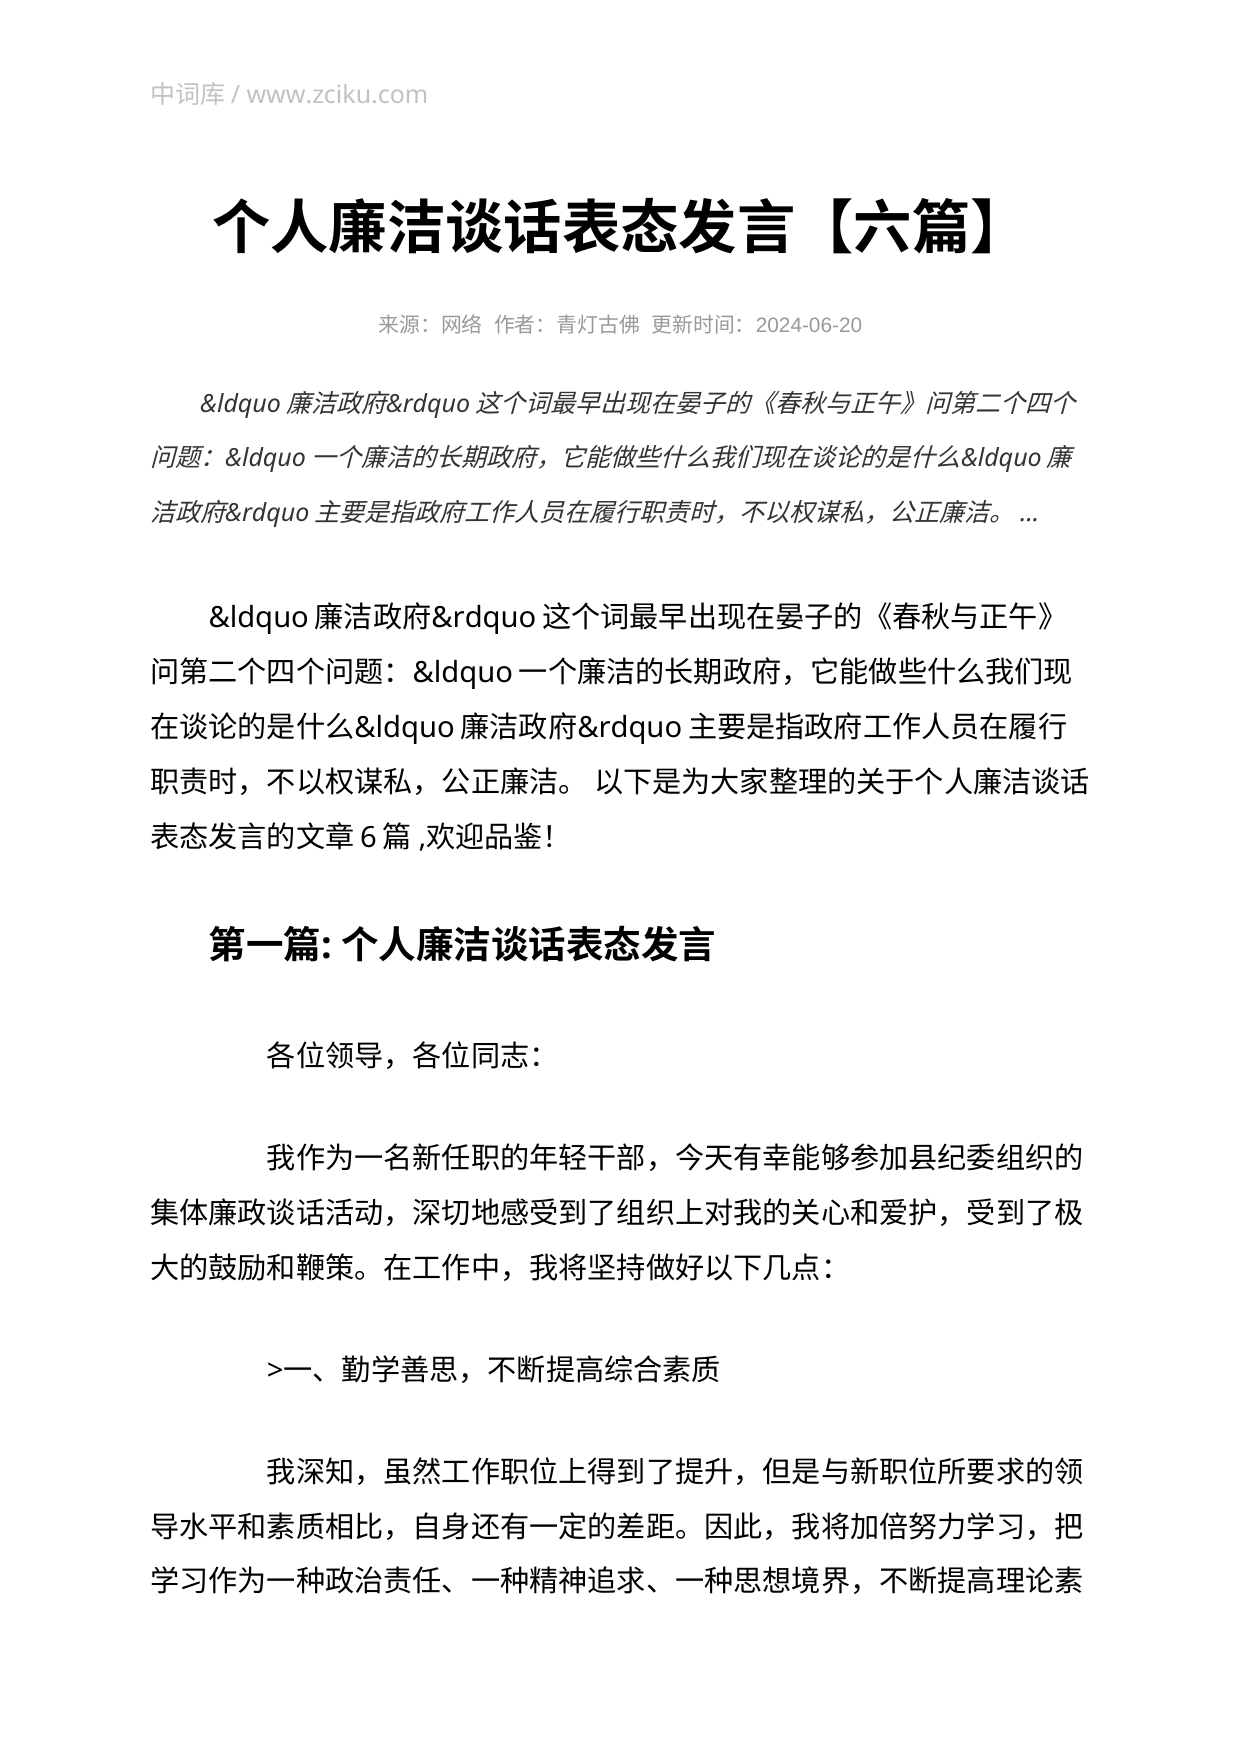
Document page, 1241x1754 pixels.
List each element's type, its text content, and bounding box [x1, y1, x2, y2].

text 第一篇: 个人廉洁谈话表态发言 [150, 915, 1090, 970]
text 各位领导，各位同志： [150, 1033, 1090, 1075]
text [150, 1448, 1090, 1600]
text &ldquo廉洁政府&rdquo这个词最早出现在晏子的《春秋与正午》问第二个四个问题：&ldquo一个廉洁的长期政府，它能做些什么我们现在谈论的是什么&ldquo廉洁政府&rdquo主要是指政府工作人员在履行职责时，不以权谋私，公正廉洁。 ... [150, 383, 1090, 528]
subtitle 个人廉洁谈话表态发言【六篇】 [150, 181, 1090, 266]
text &ldquo廉洁政府&rdquo这个词最早出现在晏子的《春秋与正午》问第二个四个问题：&ldquo一个廉洁的长期政府，它能做些什么我们现在谈论的是什么&ldquo廉洁政府&rdquo主要是指政府工作人员在履行职责时，不以权谋私，公正廉洁。 以下是为大家整理的关于个人廉洁谈话表态发言的文章6篇 ,欢迎品鉴！ [150, 593, 1090, 856]
text >一、勤学善思，不断提高综合素质 [150, 1346, 1090, 1389]
text 我作为一名新任职的年轻干部，今天有幸能够参加县纪委组织的集体廉政谈话活动，深切地感受到了组织上对我的关心和爱护，受到了极大的鼓励和鞭策。在工作中，我将坚持做好以下几点： [150, 1135, 1090, 1287]
text 来源：网络 作者：青灯古佛 更新时间：2024-06-20 [150, 313, 1090, 337]
